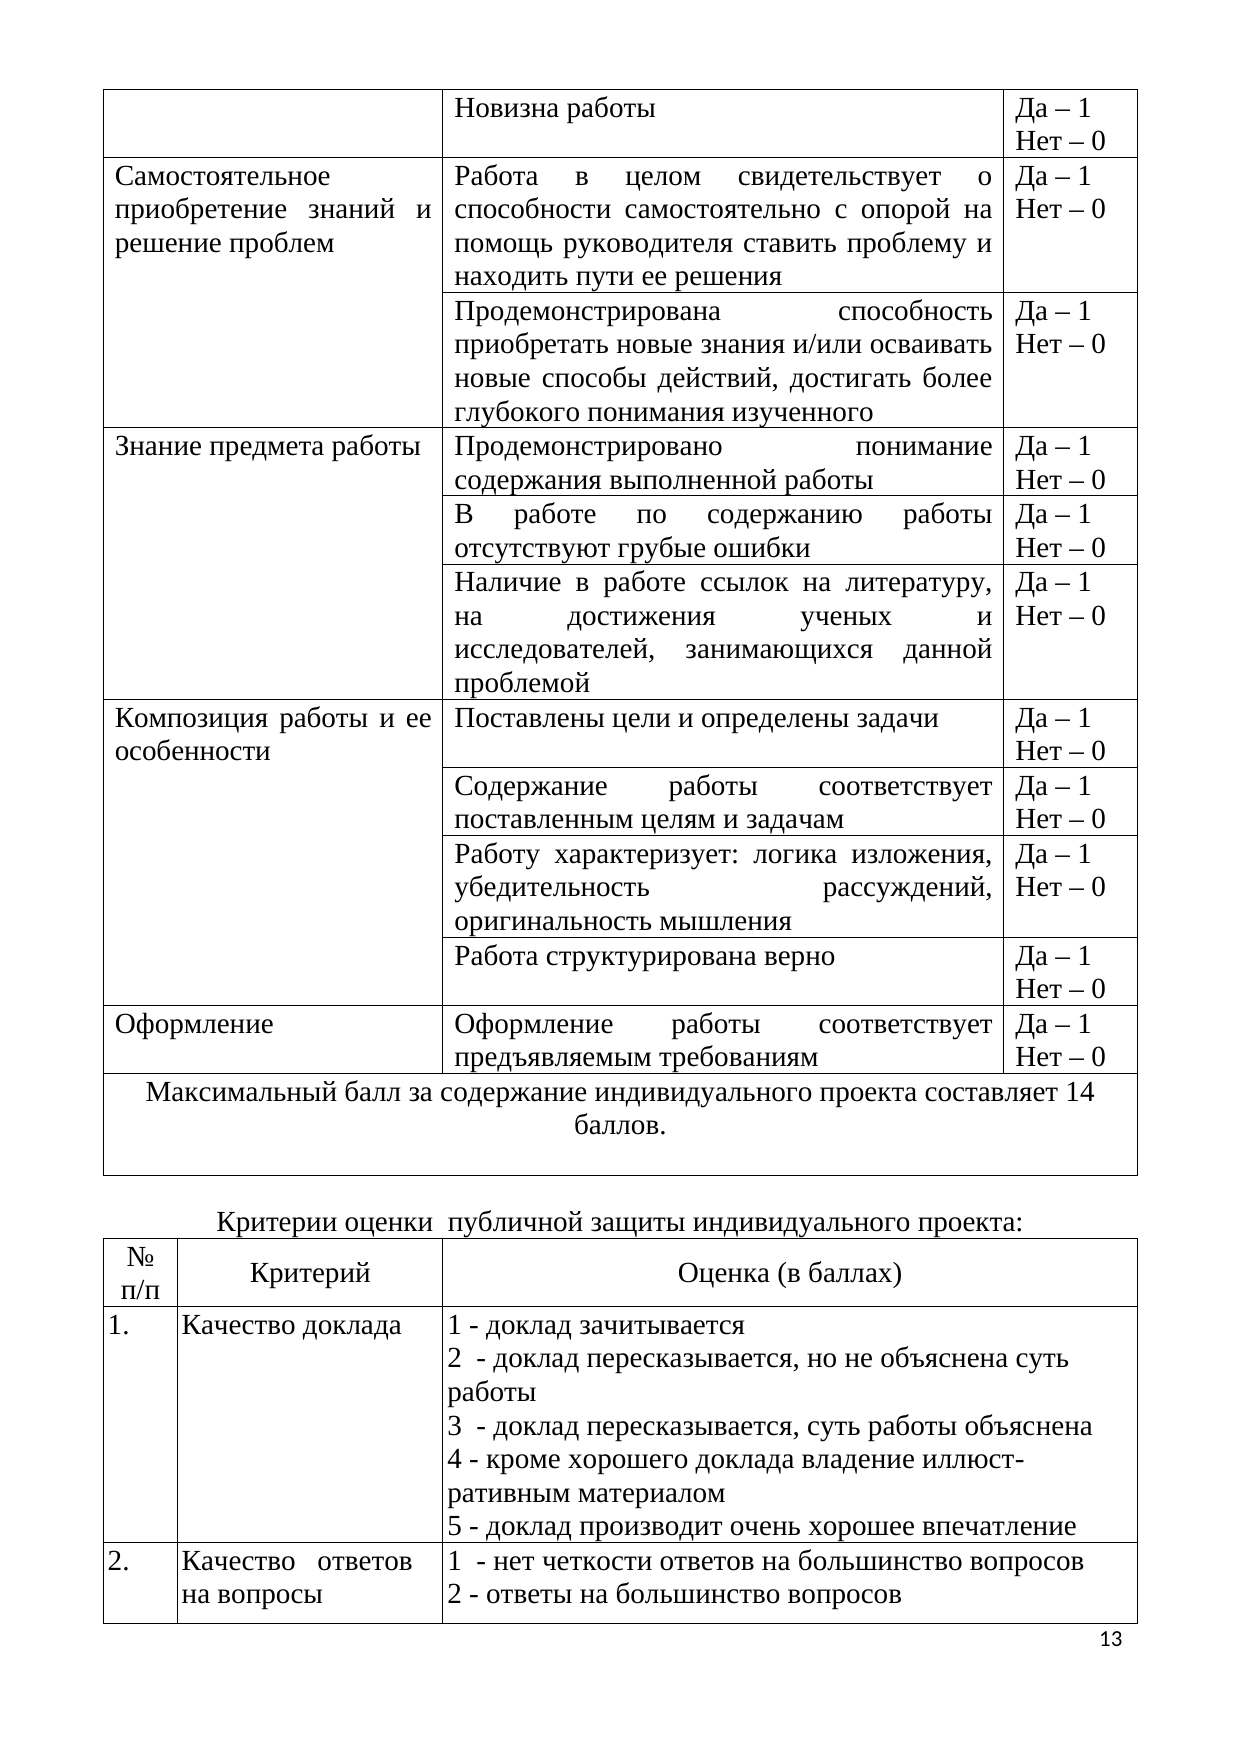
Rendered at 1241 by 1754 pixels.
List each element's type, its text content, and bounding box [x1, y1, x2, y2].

table_cell В работе по содержанию работы отсутствуют грубые ошибки [443, 496, 1003, 563]
table_cell 1 - доклад зачитывается 2 - доклад пересказывается, но не объяснена суть работы 3 - доклад пересказывается, суть работы объяснена 4 - кроме хорошего доклада владение иллюстративным материалом 5 - доклад производит очень хорошее впечатление [443, 1307, 1137, 1542]
table_cell Да – 1 Нет – 0 [1004, 1006, 1137, 1073]
table_cell Да – 1 Нет – 0 [1004, 158, 1137, 292]
table_cell Да – 1 Нет – 0 [1004, 496, 1137, 563]
text Критерии оценки публичной защиты индивидуального проекта: [118, 1204, 1122, 1238]
table_cell Да – 1 Нет – 0 [1004, 836, 1137, 937]
table_cell Новизна работы [443, 90, 1003, 157]
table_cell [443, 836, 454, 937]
table_cell 1. [104, 1307, 177, 1542]
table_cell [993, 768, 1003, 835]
table_cell 2. [104, 1543, 177, 1623]
table_cell Да – 1 Нет – 0 [1004, 90, 1137, 157]
table_cell Да – 1 Нет – 0 [1004, 938, 1137, 1005]
table_cell Оформление работы соответствует предъявляемым требованиям [443, 1006, 1003, 1073]
table_header Оценка (в баллах) [443, 1239, 1137, 1306]
table_cell Самостоятельное приобретение знаний и решение проблем [104, 158, 442, 427]
table_cell Да – 1 Нет – 0 [1004, 768, 1137, 835]
table_cell Знание предмета работы [104, 428, 442, 699]
table_header Критерий [178, 1239, 442, 1306]
table_cell Да – 1 Нет – 0 [1004, 700, 1137, 767]
table_header № п/п [104, 1239, 177, 1306]
table_cell Качество доклада [178, 1307, 442, 1542]
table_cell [178, 1543, 442, 1623]
table_cell Максимальный балл за содержание индивидуального проекта составляет 14 баллов. [104, 1074, 1137, 1174]
table_cell Да – 1 Нет – 0 [1004, 565, 1137, 699]
table_cell Композиция работы и ее особенности [104, 700, 442, 1005]
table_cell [443, 1543, 1137, 1623]
table_cell Наличие в работе ссылок на литературу, на достижения ученых и исследователей, занимающихся данной проблемой [443, 565, 1003, 699]
table_cell Оформление [104, 1006, 442, 1073]
table_cell Продемонстрирована способность приобретать новые знания и/или осваивать новые способы действий, достигать более глубокого понимания изученного [443, 293, 1003, 427]
table_cell Продемонстрировано понимание содержания выполненной работы [443, 428, 1003, 495]
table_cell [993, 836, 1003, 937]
table_cell Да – 1 Нет – 0 [1004, 428, 1137, 495]
table_cell Да – 1 Нет – 0 [1004, 293, 1137, 427]
table_cell Работа структурирована верно [443, 938, 1003, 1005]
table_cell Работа в целом свидетельствует о способности самостоятельно с опорой на помощь руководителя ставить проблему и находить пути ее решения [443, 158, 1003, 292]
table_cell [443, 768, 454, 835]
table_cell Поставлены цели и определены задачи [443, 700, 1003, 767]
